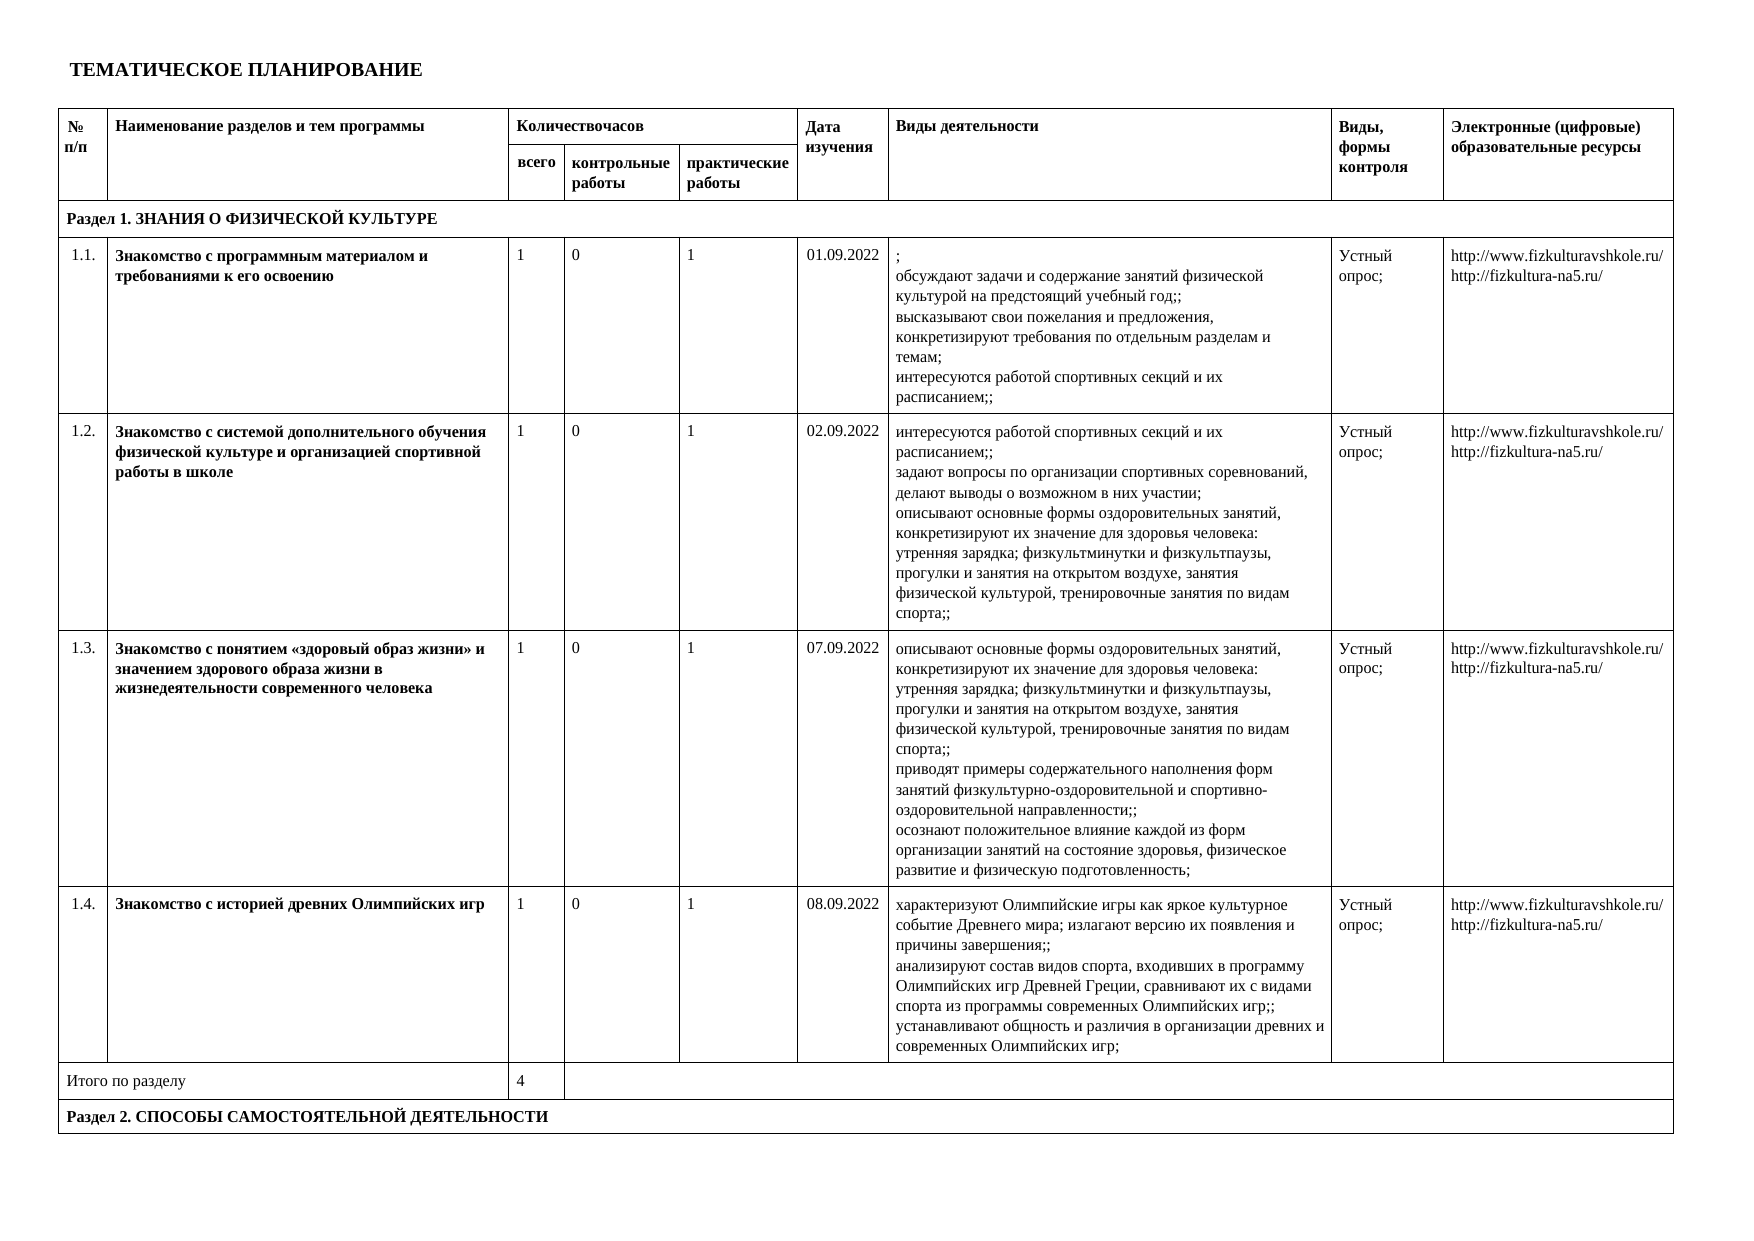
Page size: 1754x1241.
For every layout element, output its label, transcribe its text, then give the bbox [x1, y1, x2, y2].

table_cell Устный опрос; [1332, 631, 1443, 886]
table_header Виды деятельности [889, 109, 1331, 200]
table_cell 1.4. [59, 887, 107, 1062]
table_cell контрольные работы [565, 145, 679, 200]
table_cell 0 [565, 631, 679, 886]
table_cell Итого по разделу [59, 1063, 508, 1098]
table_cell 1 [509, 887, 564, 1062]
table_cell http://www.fizkulturavshkole.ru/ http://fizkultura-na5.ru/ [1444, 414, 1673, 629]
table_cell 01.09.2022 [798, 238, 888, 413]
table_cell 0 [565, 238, 679, 413]
table_cell Знакомство с программным материалом и требованиями к его освоению [108, 238, 508, 413]
table_cell 02.09.2022 [798, 414, 888, 629]
table_cell практические работы [680, 145, 797, 200]
table_cell 08.09.2022 [798, 887, 888, 1062]
table_cell 1.3. [59, 631, 107, 886]
table_cell 1.2. [59, 414, 107, 629]
table_cell 1 [680, 238, 797, 413]
table_cell Знакомство с понятием «здоровый образ жизни» и значением здорового образа жизни в жизнедеятельности современного человека [108, 631, 508, 886]
table_header Дата изучения [798, 109, 888, 200]
table_cell 07.09.2022 [798, 631, 888, 886]
table_cell Раздел 1. ЗНАНИЯ О ФИЗИЧЕСКОЙ КУЛЬТУРЕ [59, 201, 1673, 237]
table_cell 4 [509, 1063, 564, 1098]
table_cell 1 [680, 414, 797, 629]
table_cell Устный опрос; [1332, 238, 1443, 413]
table_cell http://www.fizkulturavshkole.ru/ http://fizkultura-na5.ru/ [1444, 887, 1673, 1062]
table_cell 1 [509, 631, 564, 886]
table_cell http://www.fizkulturavshkole.ru/ http://fizkultura-na5.ru/ [1444, 238, 1673, 413]
table_cell 1 [680, 631, 797, 886]
table_cell описывают основные формы оздоровительных занятий, конкретизируют их значение для здоровья человека: утренняя зарядка; физкультминутки и физкультпаузы, прогулки и занятия на открытом воздухе, занятия физической культурой, тренировочные занятия по видам спорта;; приводят примеры содержательного наполнения форм занятий физкультурно-оздоровительной и спортивно-оздоровительной направленности;; осознают положительное влияние каждой из форм организации занятий на состояние здоровья, физическое развитие и физическую подготовленность; [889, 631, 1331, 886]
table_header Количествочасов [509, 109, 797, 144]
table_cell Устный опрос; [1332, 414, 1443, 629]
table_cell Знакомство с историей древних Олимпийских игр [108, 887, 508, 1062]
table_header Наименование разделов и тем программы [108, 109, 508, 200]
table_cell ; обсуждают задачи и содержание занятий физической культурой на предстоящий учебный год;; высказывают свои пожелания и предложения, конкретизируют требования по отдельным разделам и темам; интересуются работой спортивных секций и их расписанием;; [889, 238, 1331, 413]
text ТЕМАТИЧЕСКОЕ ПЛАНИРОВАНИЕ [69, 59, 1687, 81]
table_cell 0 [565, 887, 679, 1062]
table_cell 1 [509, 238, 564, 413]
table_cell интересуются работой спортивных секций и их расписанием;; задают вопросы по организации спортивных соревнований, делают выводы о возможном в них участии; описывают основные формы оздоровительных занятий, конкретизируют их значение для здоровья человека: утренняя зарядка; физкультминутки и физкультпаузы, прогулки и занятия на открытом воздухе, занятия физической культурой, тренировочные занятия по видам спорта;; [889, 414, 1331, 629]
table_header Электронные (цифровые) образовательные ресурсы [1444, 109, 1673, 200]
table_cell характеризуют Олимпийские игры как яркое культурное событие Древнего мира; излагают версию их появления и причины завершения;; анализируют состав видов спорта, входивших в программу Олимпийских игр Древней Греции, сравнивают их с видами спорта из программы современных Олимпийских игр;; устанавливают общность и различия в организации древних и современных Олимпийских игр; [889, 887, 1331, 1062]
table_cell Знакомство с системой дополнительного обучения физической культуре и организацией спортивной работы в школе [108, 414, 508, 629]
table_cell http://www.fizkulturavshkole.ru/ http://fizkultura-na5.ru/ [1444, 631, 1673, 886]
table_cell 1.1. [59, 238, 107, 413]
table_cell 1 [509, 414, 564, 629]
table_cell 1 [680, 887, 797, 1062]
table_cell Раздел 2. СПОСОБЫ САМОСТОЯТЕЛЬНОЙ ДЕЯТЕЛЬНОСТИ [59, 1100, 1673, 1133]
table_header № п/п [59, 109, 107, 200]
table_cell [565, 1063, 1673, 1098]
table_cell Устный опрос; [1332, 887, 1443, 1062]
table_header Виды, формы контроля [1332, 109, 1443, 200]
table_cell всего [509, 145, 564, 200]
table_cell 0 [565, 414, 679, 629]
